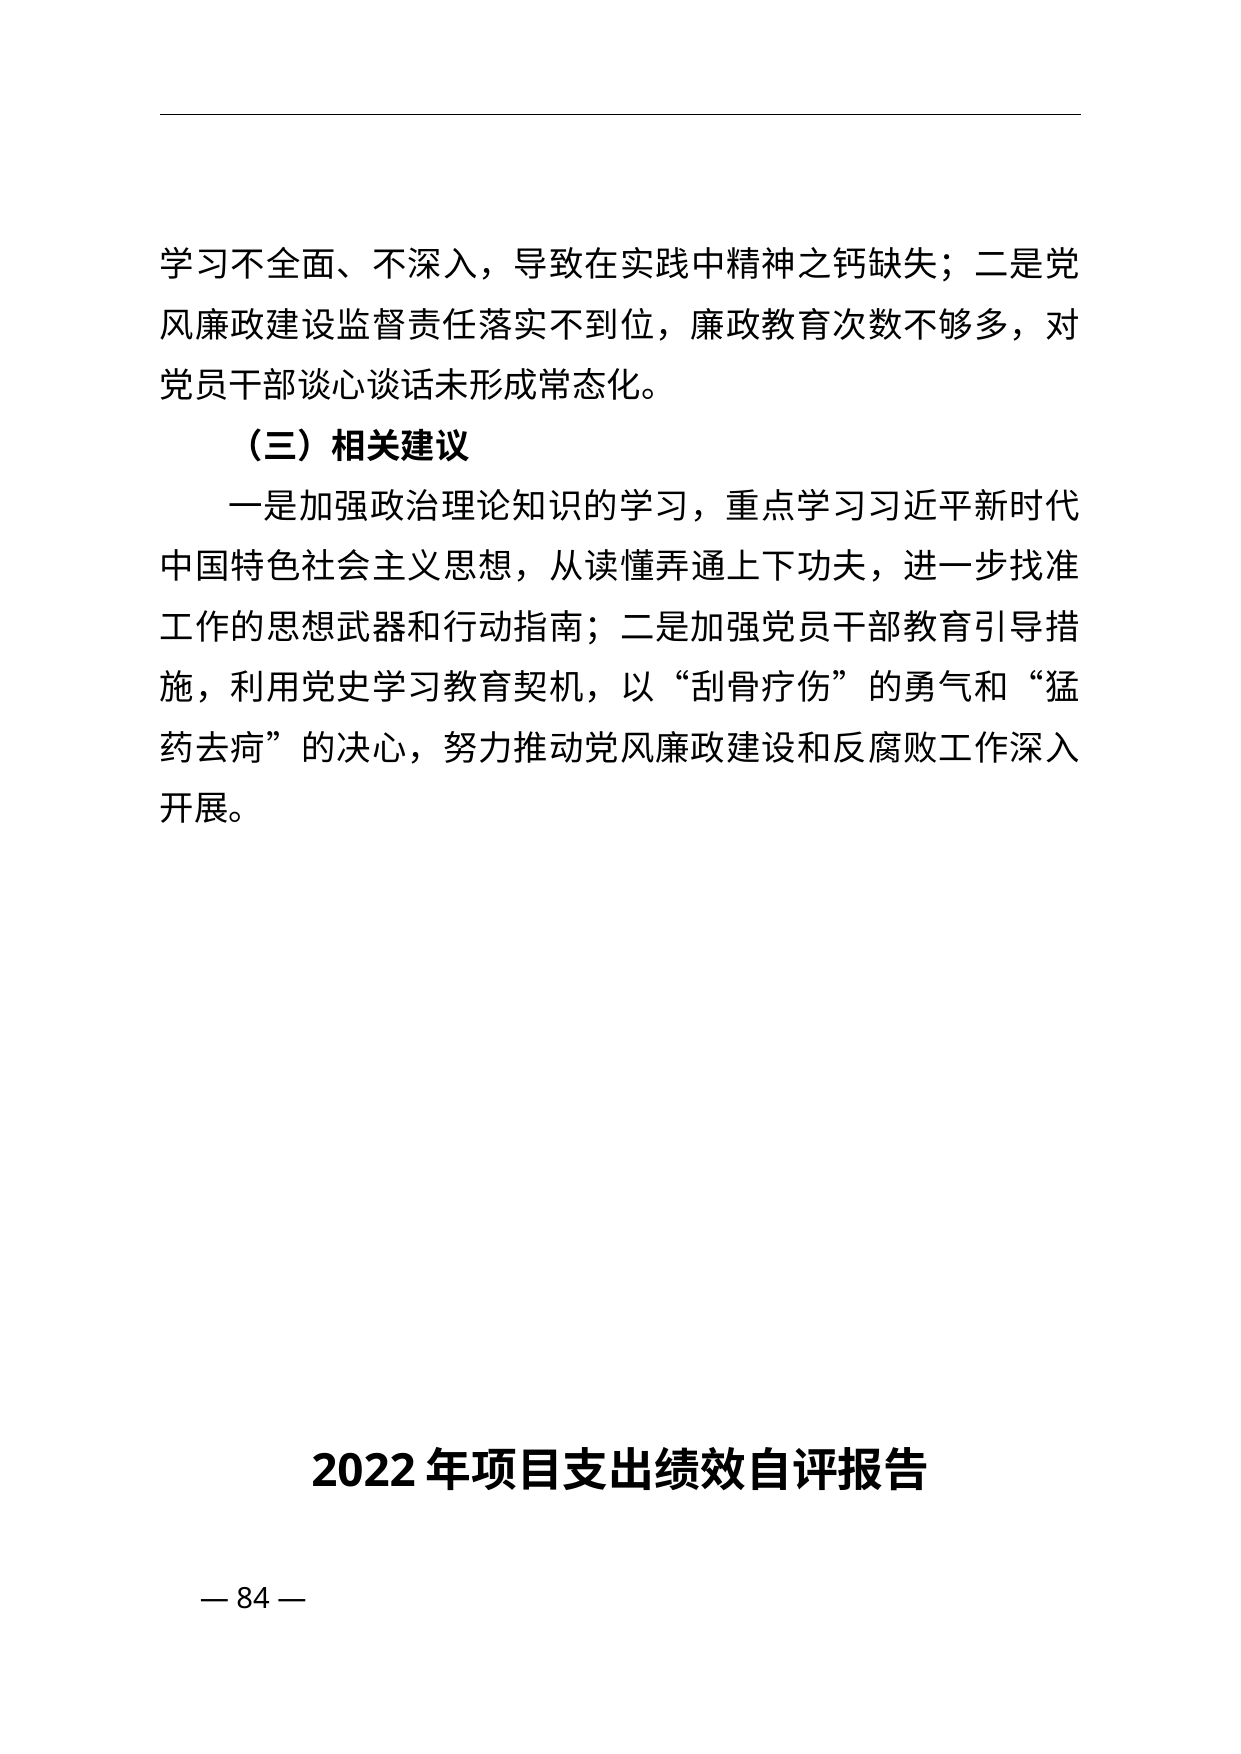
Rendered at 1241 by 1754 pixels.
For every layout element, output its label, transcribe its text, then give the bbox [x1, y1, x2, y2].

text 一是加强政治理论知识的学习，重点学习习近平新时代中国特色社会主义思想，从读懂弄通上下功夫，进一步找准工作的思想武器和行动指南；二是加强党员干部教育引导措施，利用党史学习教育契机，以“刮骨疗伤”的勇气和“猛药去疴”的决心，努力推动党风廉政建设和反腐败工作深入开展。 [159, 470, 1081, 833]
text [159, 228, 1081, 410]
text （三）相关建议 [159, 410, 1081, 470]
text 2022年项目支出绩效自评报告 [159, 1418, 1081, 1515]
